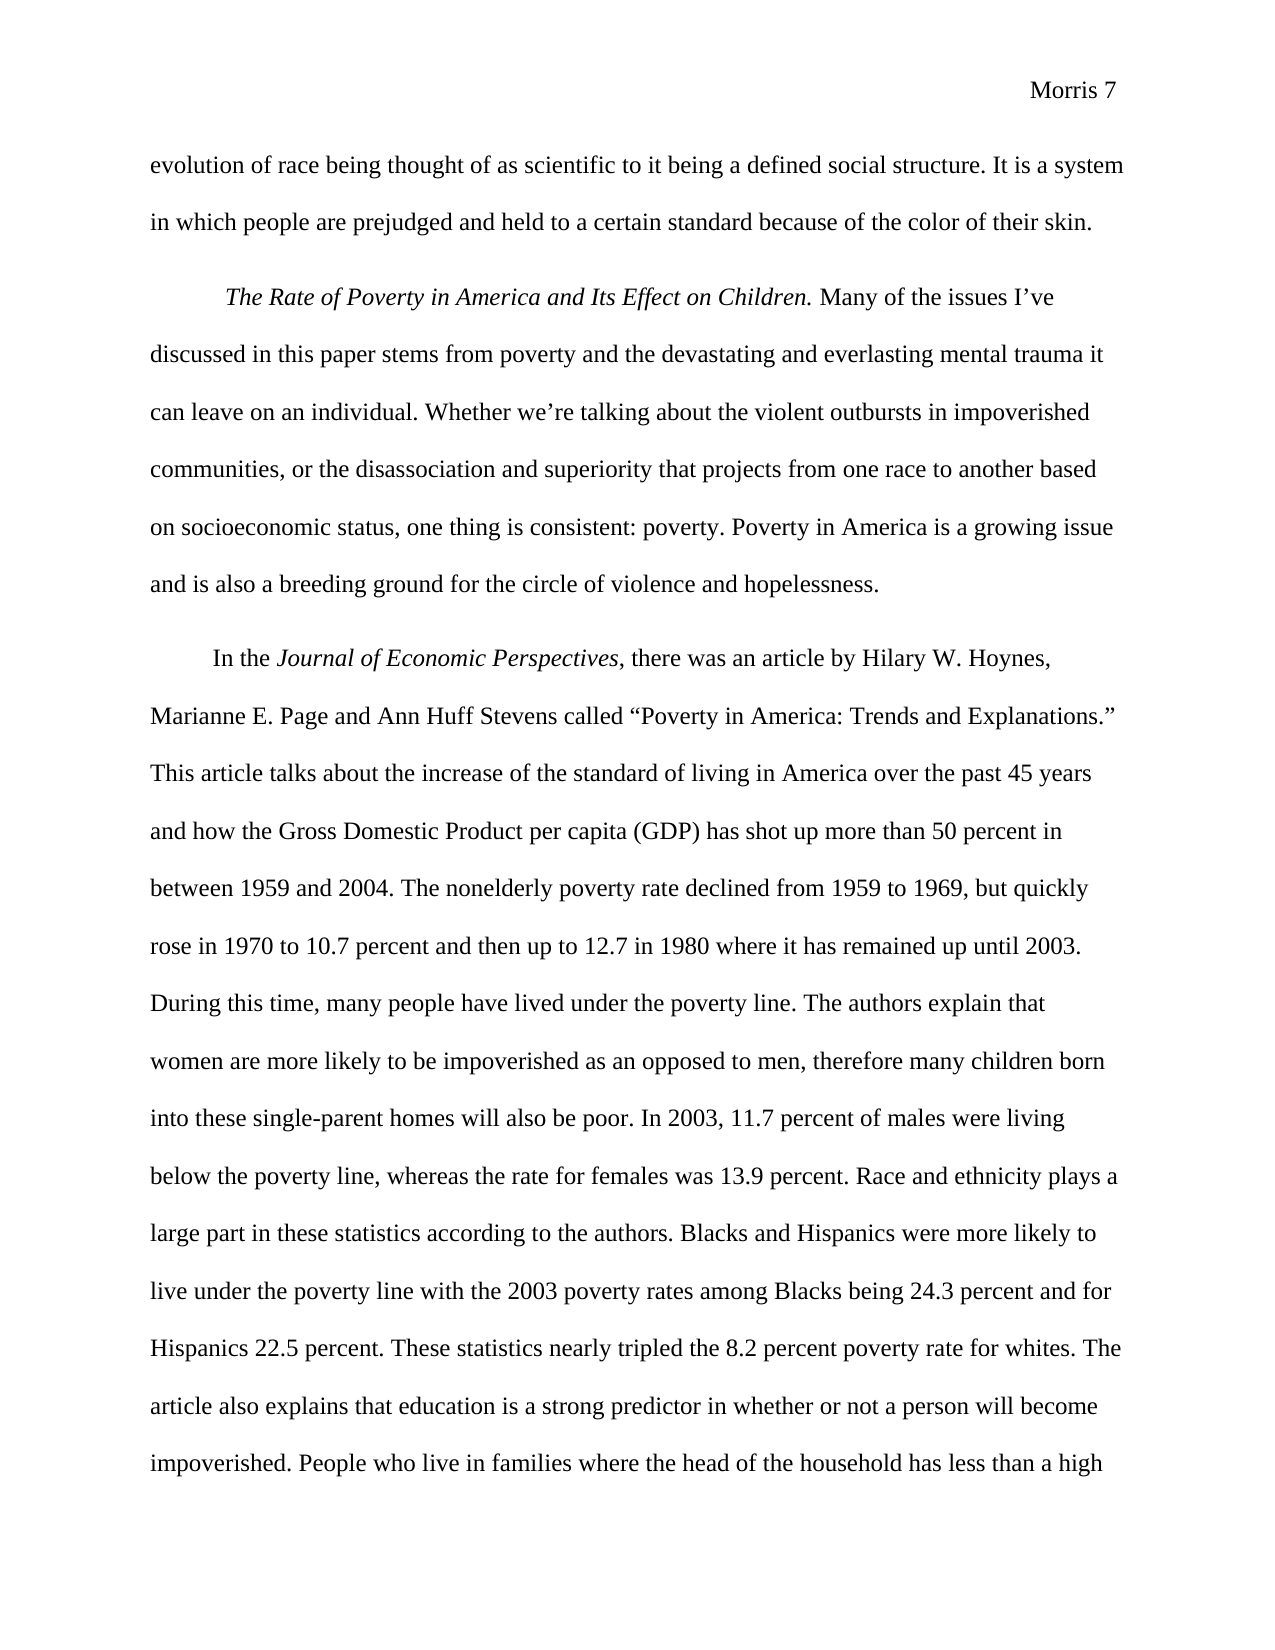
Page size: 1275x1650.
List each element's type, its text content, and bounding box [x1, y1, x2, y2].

text The Rate of Poverty in America and Its Effect on Children. Many of the issues I’ve discussed in this paper stems from poverty and the devastating and everlasting mental trauma it can leave on an individual. Whether we’re talking about the violent outbursts in impoverished communities, or the disassociation and superiority that projects from one race to another based on socioeconomic status, one thing is consistent: poverty. Poverty in America is a growing issue and is also a breeding ground for the circle of violence and hopelessness. [150, 282, 1125, 598]
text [150, 643, 1125, 1477]
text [150, 150, 1125, 236]
